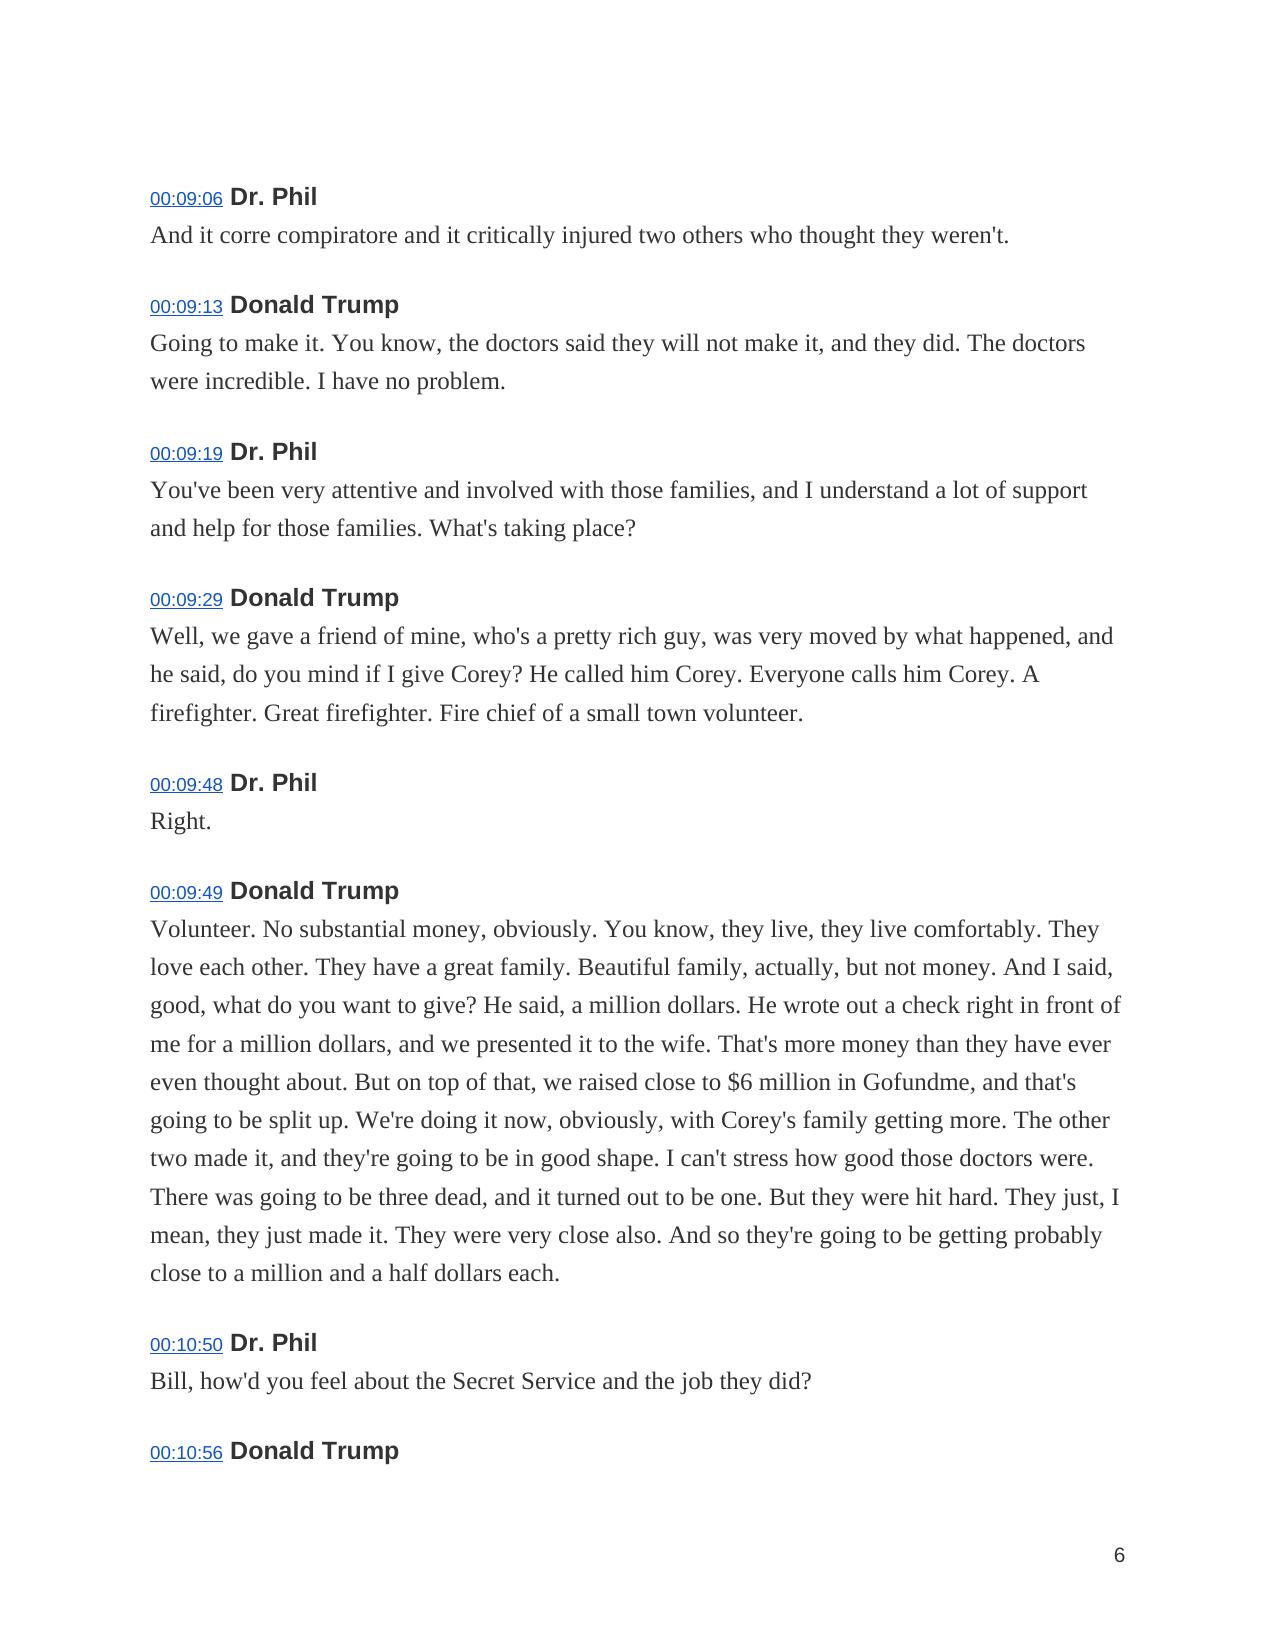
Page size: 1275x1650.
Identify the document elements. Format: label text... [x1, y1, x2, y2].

text 00:09:06 Dr. Phil [150, 182, 1125, 211]
text Going to make it. You know, the doctors said they will not make it, and they did. The doctors were incredible. I have no problem. [150, 328, 1125, 395]
text You've been very attentive and involved with those families, and I understand a lot of support and help for those families. What's taking place? [150, 475, 1125, 542]
text Well, we gave a friend of mine, who's a pretty rich guy, was very moved by what happened, and he said, do you mind if I give Corey? He called him Corey. Everyone calls him Corey. A firefighter. Great firefighter. Fire chief of a small town volunteer. [150, 621, 1125, 726]
text And it corre compiratore and it critically injured two others who thought they weren't. [150, 220, 1125, 249]
text Bill, how'd you feel about the Secret Service and the job they did? [150, 1366, 1125, 1395]
text Volunteer. No substantial money, obviously. You know, they live, they live comfortably. They love each other. They have a great family. Beautiful family, actually, but not money. And I said, good, what do you want to give? He said, a million dollars. He wrote out a check right in front of me for a million dollars, and we presented it to the wife. That's more money than they have ever even thought about. But on top of that, we raised close to $6 million in Gofundme, and that's going to be split up. We're doing it now, obviously, with Corey's family getting more. The other two made it, and they're going to be in good shape. I can't stress how good those doctors were. There was going to be three dead, and it turned out to be one. But they were hit hard. They just, I mean, they just made it. They were very close also. And so they're going to be getting probably close to a million and a half dollars each. [150, 914, 1125, 1287]
text 00:09:29 Donald Trump [150, 583, 1125, 612]
text Right. [150, 806, 1125, 834]
text 00:09:48 Dr. Phil [150, 768, 1125, 796]
text 00:10:56 Donald Trump [150, 1436, 1125, 1465]
text 00:09:13 Donald Trump [150, 290, 1125, 319]
text 00:09:19 Dr. Phil [150, 436, 1125, 465]
text 00:10:50 Dr. Phil [150, 1328, 1125, 1357]
text 00:09:49 Donald Trump [150, 876, 1125, 904]
